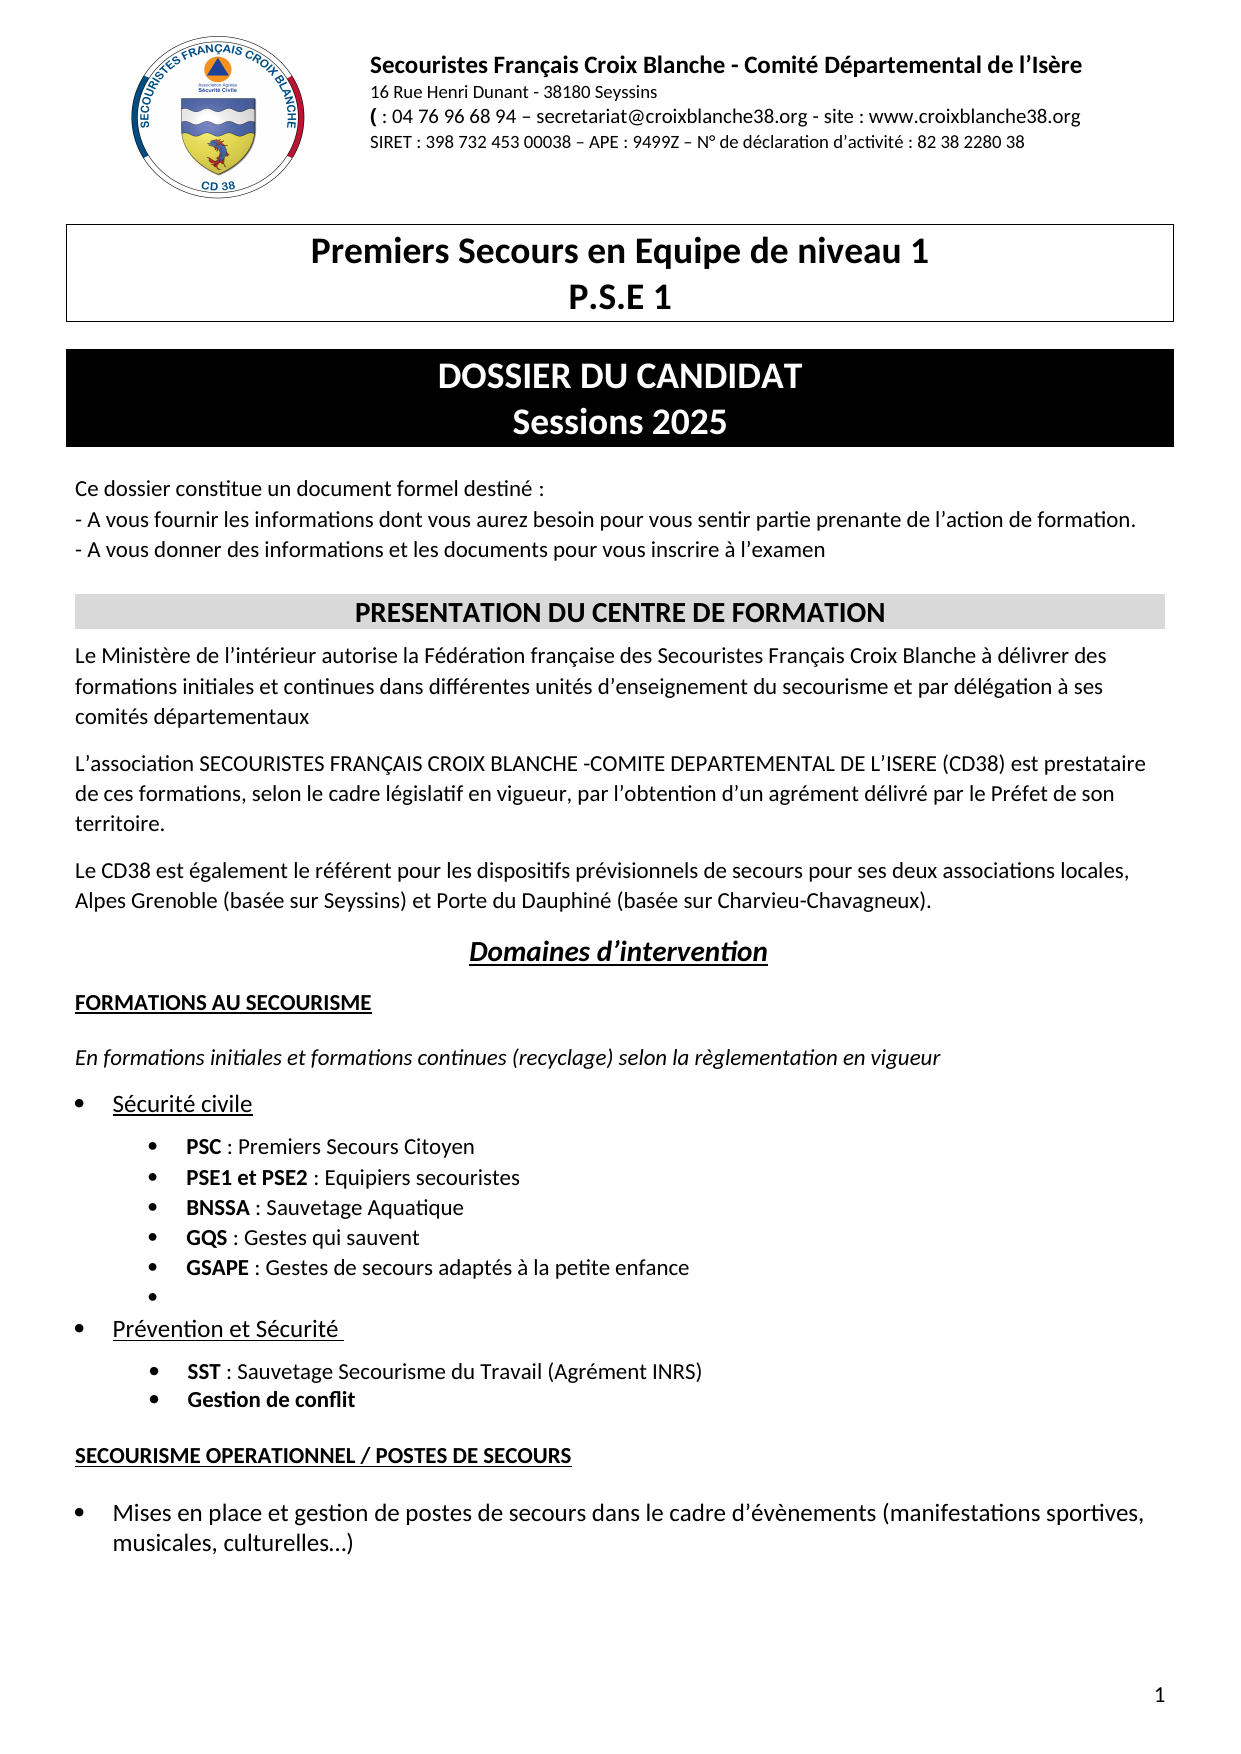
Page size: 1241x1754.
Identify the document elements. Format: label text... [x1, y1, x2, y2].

text Premiers Secours en Equipe de niveau 1 [67, 225, 1173, 270]
text FORMATIONS AU SECOURISME [75, 988, 1165, 1016]
text SECOURISME OPERATIONNEL / POSTES DE SECOURS [75, 1442, 1165, 1470]
text - A vous donner des informations et les documents pour vous inscrire à l’examen [75, 535, 1165, 563]
text DOSSIER DU CANDIDAT [67, 350, 1173, 395]
text Domaines d’intervention [75, 933, 1165, 969]
list BNSSA : Sauvetage Aquatique [149, 1193, 1165, 1221]
text - A vous fournir les informations dont vous aurez besoin pour vous sentir partie prenante de l’action de formation. [75, 505, 1165, 533]
text L’association SECOURISTES FRANÇAIS CROIX BLANCHE -COMITE DEPARTEMENTAL DE L’ISERE (CD38) est prestataire de ces formations, selon le cadre législatif en vigueur, par l’obtention d’un agrément délivré par le Préfet de son territoire. [75, 749, 1165, 837]
text Le CD38 est également le référent pour les dispositifs prévisionnels de secours pour ses deux associations locales, Alpes Grenoble (basée sur Seyssins) et Porte du Dauphiné (basée sur Charvieu-Chavagneux). [75, 856, 1165, 914]
list GQS : Gestes qui sauvent [149, 1223, 1165, 1251]
list Gestion de conflit [150, 1385, 1165, 1413]
picture [119, 24, 319, 212]
list PRESENTATION DU CENTRE DE FORMATION [75, 594, 1165, 629]
list PSC : Premiers Secours Citoyen [149, 1132, 1165, 1160]
text Sessions 2025 [67, 395, 1173, 446]
list SST : Sauvetage Secourisme du Travail (Agrément INRS) [150, 1357, 1165, 1385]
list Prévention et Sécurité [75, 1314, 1165, 1344]
text Le Ministère de l’intérieur autorise la Fédération française des Secouristes Français Croix Blanche à délivrer des formations initiales et continues dans différentes unités d’enseignement du secourisme et par délégation à ses comités départementaux [75, 642, 1165, 730]
text En formations initiales et formations continues (recyclage) selon la règlementation en vigueur [75, 1043, 1165, 1072]
list PSE1 et PSE2 : Equipiers secouristes [149, 1163, 1165, 1191]
list GSAPE : Gestes de secours adaptés à la petite enfance [149, 1253, 1165, 1281]
list Sécurité civile [75, 1088, 1165, 1119]
list Mises en place et gestion de postes de secours dans le cadre d’évènements (manifestations sportives, musicales, culturelles…) [75, 1497, 1165, 1558]
text Ce dossier constitue un document formel destiné : [75, 474, 1165, 503]
text P.S.E 1 [67, 270, 1173, 321]
